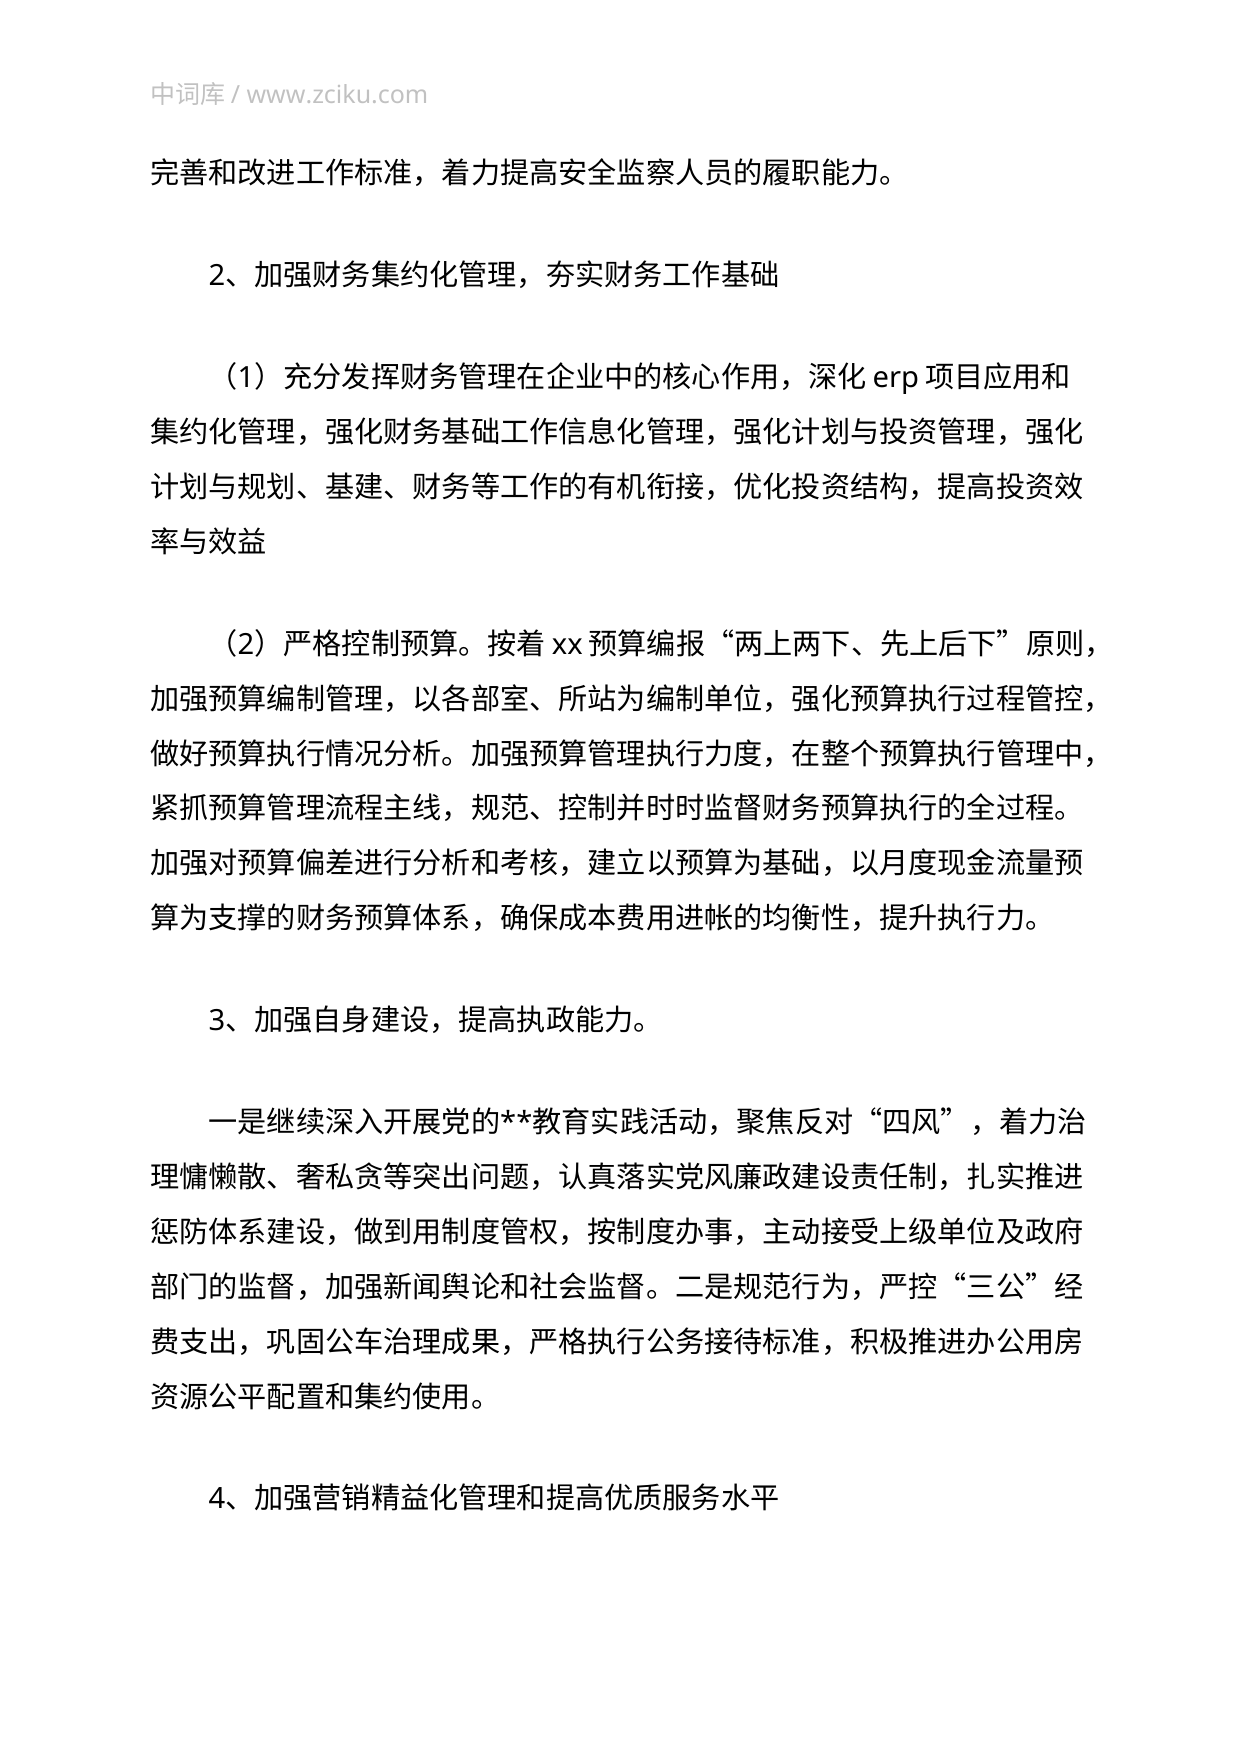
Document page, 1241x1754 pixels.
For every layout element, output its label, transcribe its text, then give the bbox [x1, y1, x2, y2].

text 3、加强自身建设，提高执政能力。 [150, 997, 1090, 1039]
text 一是继续深入开展党的**教育实践活动，聚焦反对“四风”，着力治理慵懒散、奢私贪等突出问题，认真落实党风廉政建设责任制，扎实推进惩防体系建设，做到用制度管权，按制度办事，主动接受上级单位及政府部门的监督，加强新闻舆论和社会监督。二是规范行为，严控“三公”经费支出，巩固公车治理成果，严格执行公务接待标准，积极推进办公用房资源公平配置和集约使用。 [150, 1099, 1090, 1416]
text （1）充分发挥财务管理在企业中的核心作用，深化erp项目应用和集约化管理，强化财务基础工作信息化管理，强化计划与投资管理，强化计划与规划、基建、财务等工作的有机衔接，优化投资结构，提高投资效率与效益 [150, 354, 1090, 561]
text 4、加强营销精益化管理和提高优质服务水平 [150, 1475, 1090, 1517]
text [150, 150, 1090, 192]
text 2、加强财务集约化管理，夯实财务工作基础 [150, 252, 1090, 294]
text （2）严格控制预算。按着xx预算编报“两上两下、先上后下”原则，加强预算编制管理，以各部室、所站为编制单位，强化预算执行过程管控，做好预算执行情况分析。加强预算管理执行力度，在整个预算执行管理中，紧抓预算管理流程主线，规范、控制并时时监督财务预算执行的全过程。加强对预算偏差进行分析和考核，建立以预算为基础，以月度现金流量预算为支撑的财务预算体系，确保成本费用进帐的均衡性，提升执行力。 [150, 620, 1090, 937]
